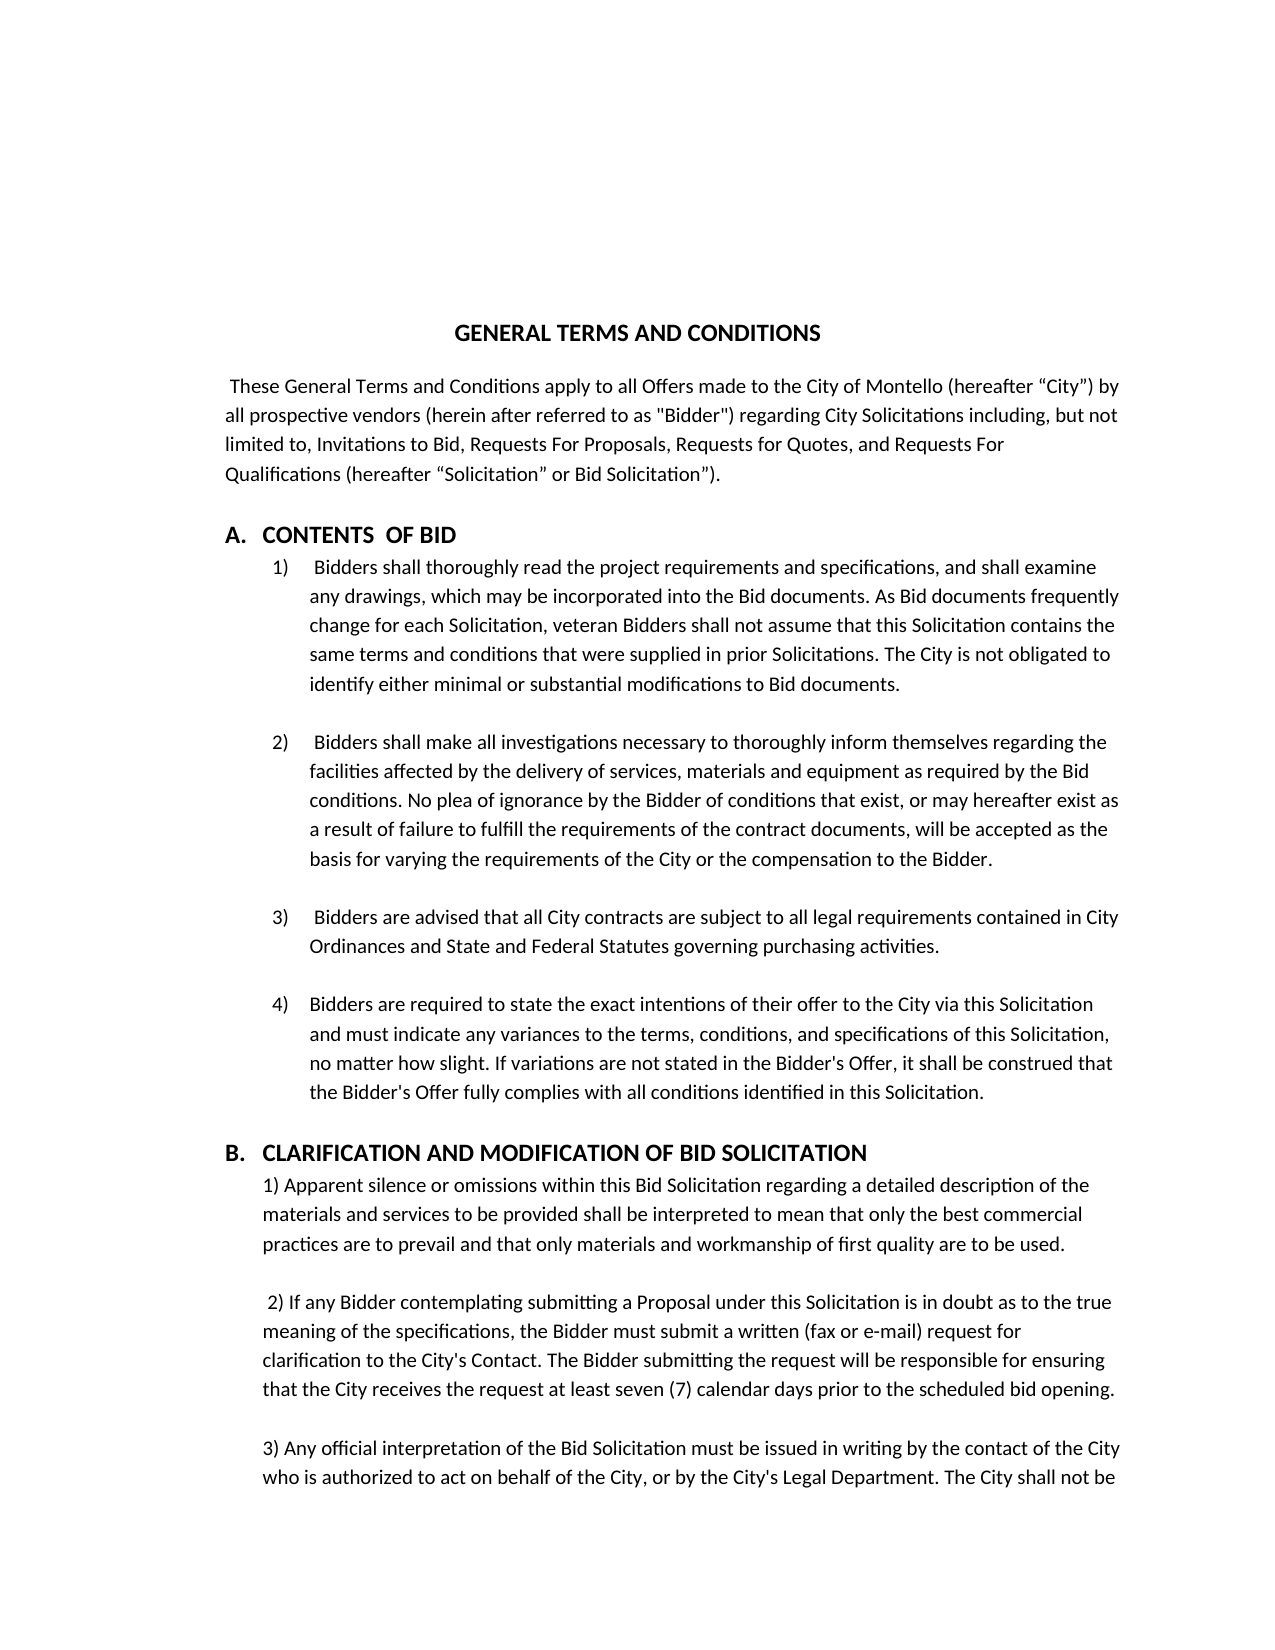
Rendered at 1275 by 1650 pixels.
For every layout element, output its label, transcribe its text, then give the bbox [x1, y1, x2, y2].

list Bidders shall thoroughly read the project requirements and specifications, and shall examine any drawings, which may be incorporated into the Bid documents. As Bid documents frequently change for each Solicitation, veteran Bidders shall not assume that this Solicitation contains the same terms and conditions that were supplied in prior Solicitations. The City is not obligated to identify either minimal or substantial modifications to Bid documents. [272, 554, 1125, 696]
list Bidders are required to state the exact intentions of their offer to the City via this Solicitation and must indicate any variances to the terms, conditions, and specifications of this Solicitation, no matter how slight. If variations are not stated in the Bidder's Offer, it shall be construed that the Bidder's Offer fully complies with all conditions identified in this Solicitation. [272, 992, 1125, 1104]
list CONTENTS OF BID [225, 519, 1125, 550]
list Bidders are advised that all City contracts are subject to all legal requirements contained in City Ordinances and State and Federal Statutes governing purchasing activities. [272, 904, 1125, 959]
list These General Terms and Conditions apply to all Offers made to the City of Montello (hereafter “City”) by all prospective vendors (herein after referred to as "Bidder") regarding City Solicitations including, but not limited to, Invitations to Bid, Requests For Proposals, Requests for Quotes, and Requests For Qualifications (hereafter “Solicitation” or Bid Solicitation”). [225, 373, 1125, 486]
text GENERAL TERMS AND CONDITIONS [150, 317, 1125, 348]
list 2) If any Bidder contemplating submitting a Proposal under this Solicitation is in doubt as to the true meaning of the specifications, the Bidder must submit a written (fax or e-mail) request for clarification to the City's Contact. The Bidder submitting the request will be responsible for ensuring that the City receives the request at least seven (7) calendar days prior to the scheduled bid opening. [262, 1289, 1125, 1402]
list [262, 1435, 1125, 1489]
list CLARIFICATION AND MODIFICATION OF BID SOLICITATION [225, 1137, 1125, 1168]
list Bidders shall make all investigations necessary to thoroughly inform themselves regarding the facilities affected by the delivery of services, materials and equipment as required by the Bid conditions. No plea of ignorance by the Bidder of conditions that exist, or may hereafter exist as a result of failure to fulfill the requirements of the contract documents, will be accepted as the basis for varying the requirements of the City or the compensation to the Bidder. [272, 729, 1125, 871]
list 1) Apparent silence or omissions within this Bid Solicitation regarding a detailed description of the materials and services to be provided shall be interpreted to mean that only the best commercial practices are to prevail and that only materials and workmanship of first quality are to be used. [262, 1172, 1125, 1256]
